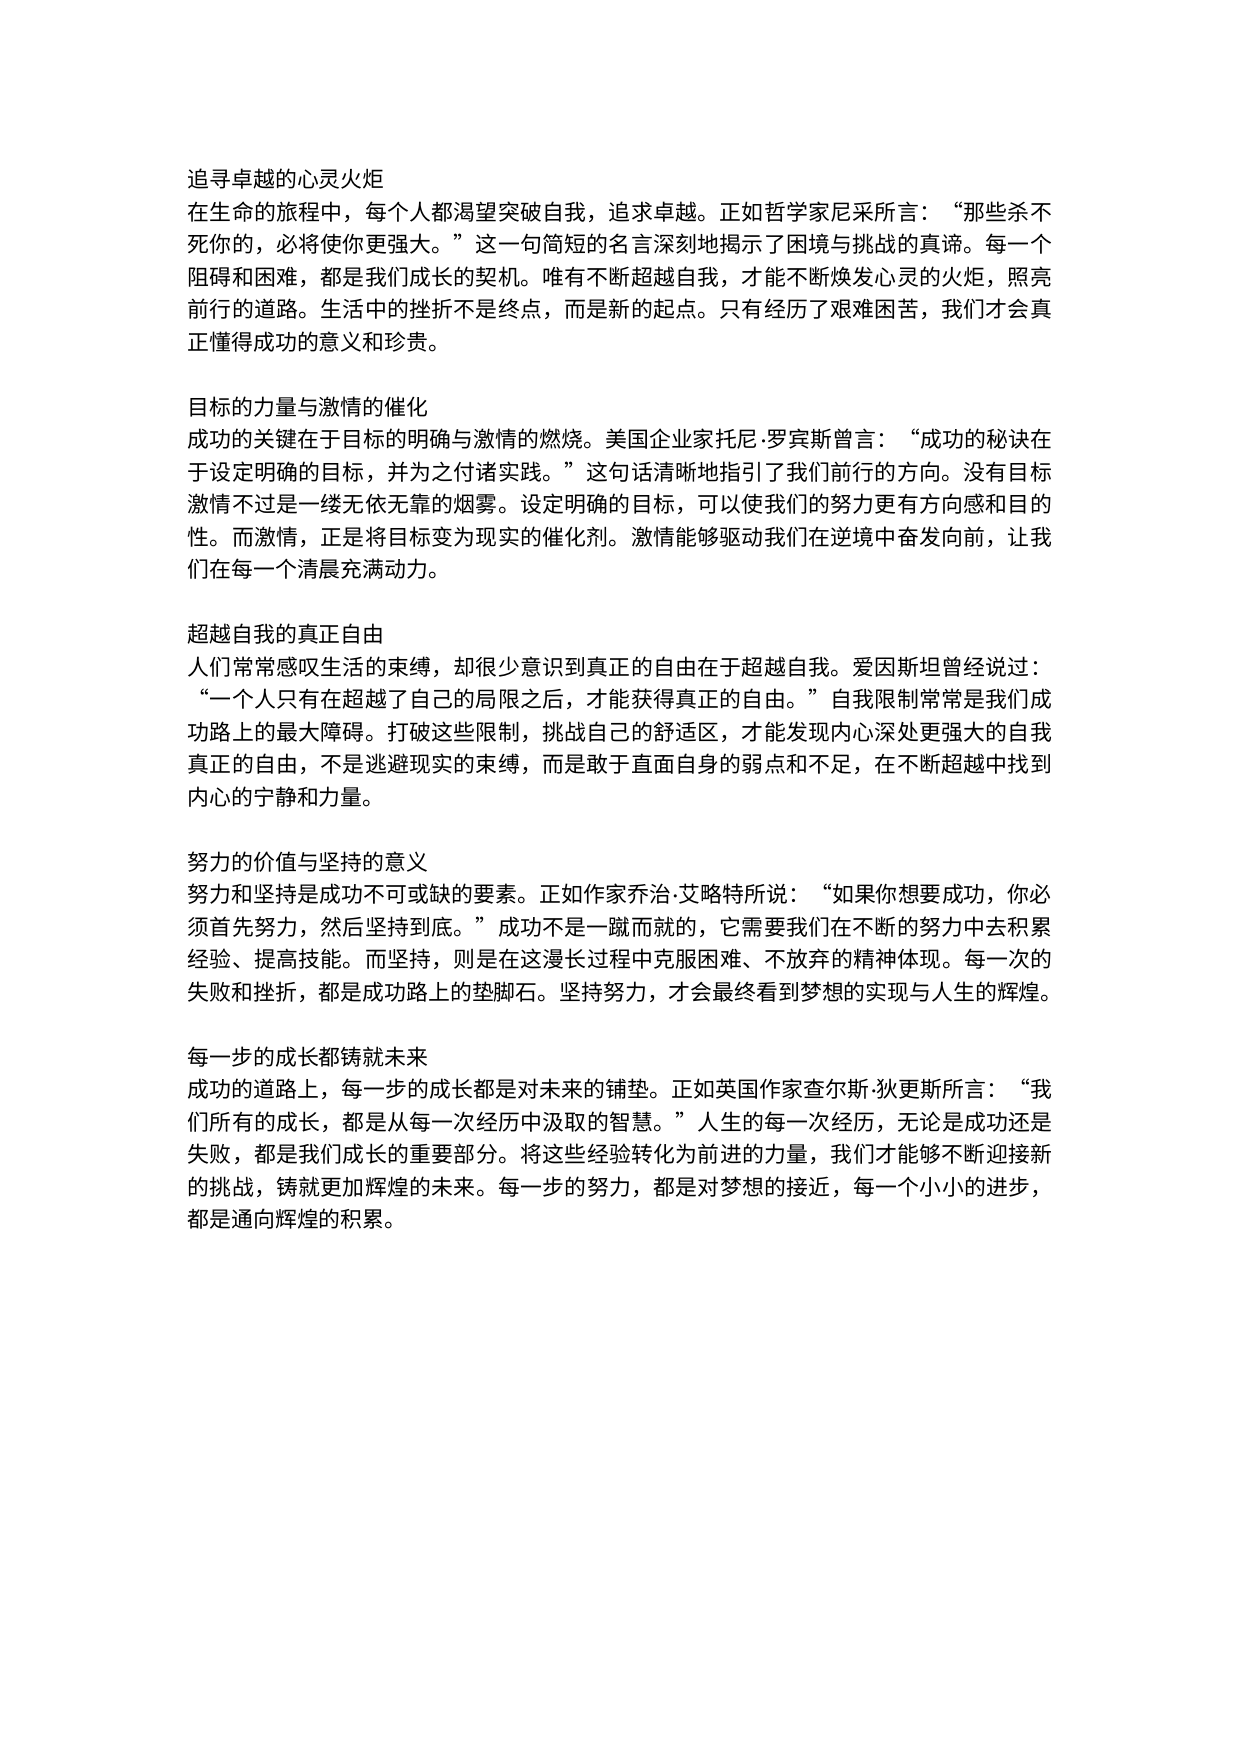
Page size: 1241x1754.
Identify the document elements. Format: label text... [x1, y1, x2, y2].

text 努力和坚持是成功不可或缺的要素。正如作家乔治·艾略特所说：“如果你想要成功，你必须首先努力，然后坚持到底。”成功不是一蹴而就的，它需要我们在不断的努力中去积累经验、提高技能。而坚持，则是在这漫长过程中克服困难、不放弃的精神体现。每一次的失败和挫折，都是成功路上的垫脚石。坚持努力，才会最终看到梦想的实现与人生的辉煌。 [187, 877, 1053, 1007]
text 在生命的旅程中，每个人都渴望突破自我，追求卓越。正如哲学家尼采所言：“那些杀不死你的，必将使你更强大。”这一句简短的名言深刻地揭示了困境与挑战的真谛。每一个阻碍和困难，都是我们成长的契机。唯有不断超越自我，才能不断焕发心灵的火炬，照亮前行的道路。生活中的挫折不是终点，而是新的起点。只有经历了艰难困苦，我们才会真正懂得成功的意义和珍贵。 [187, 194, 1053, 357]
text 目标的力量与激情的催化 [187, 389, 1053, 422]
text 追寻卓越的心灵火炬 [187, 162, 1053, 194]
text 努力的价值与坚持的意义 [187, 844, 1053, 877]
text 成功的道路上，每一步的成长都是对未来的铺垫。正如英国作家查尔斯·狄更斯所言：“我们所有的成长，都是从每一次经历中汲取的智慧。”人生的每一次经历，无论是成功还是失败，都是我们成长的重要部分。将这些经验转化为前进的力量，我们才能够不断迎接新的挑战，铸就更加辉煌的未来。每一步的努力，都是对梦想的接近，每一个小小的进步，都是通向辉煌的积累。 [187, 1072, 1053, 1234]
text 超越自我的真正自由 [187, 617, 1053, 649]
text 每一步的成长都铸就未来 [187, 1039, 1053, 1072]
text 成功的关键在于目标的明确与激情的燃烧。美国企业家托尼·罗宾斯曾言：“成功的秘诀在于设定明确的目标，并为之付诸实践。”这句话清晰地指引了我们前行的方向。没有目标，激情不过是一缕无依无靠的烟雾。设定明确的目标，可以使我们的努力更有方向感和目的性。而激情，正是将目标变为现实的催化剂。激情能够驱动我们在逆境中奋发向前，让我们在每一个清晨充满动力。 [187, 422, 1053, 584]
text 人们常常感叹生活的束缚，却很少意识到真正的自由在于超越自我。爱因斯坦曾经说过：“一个人只有在超越了自己的局限之后，才能获得真正的自由。”自我限制常常是我们成功路上的最大障碍。打破这些限制，挑战自己的舒适区，才能发现内心深处更强大的自我。真正的自由，不是逃避现实的束缚，而是敢于直面自身的弱点和不足，在不断超越中找到内心的宁静和力量。 [187, 649, 1053, 812]
